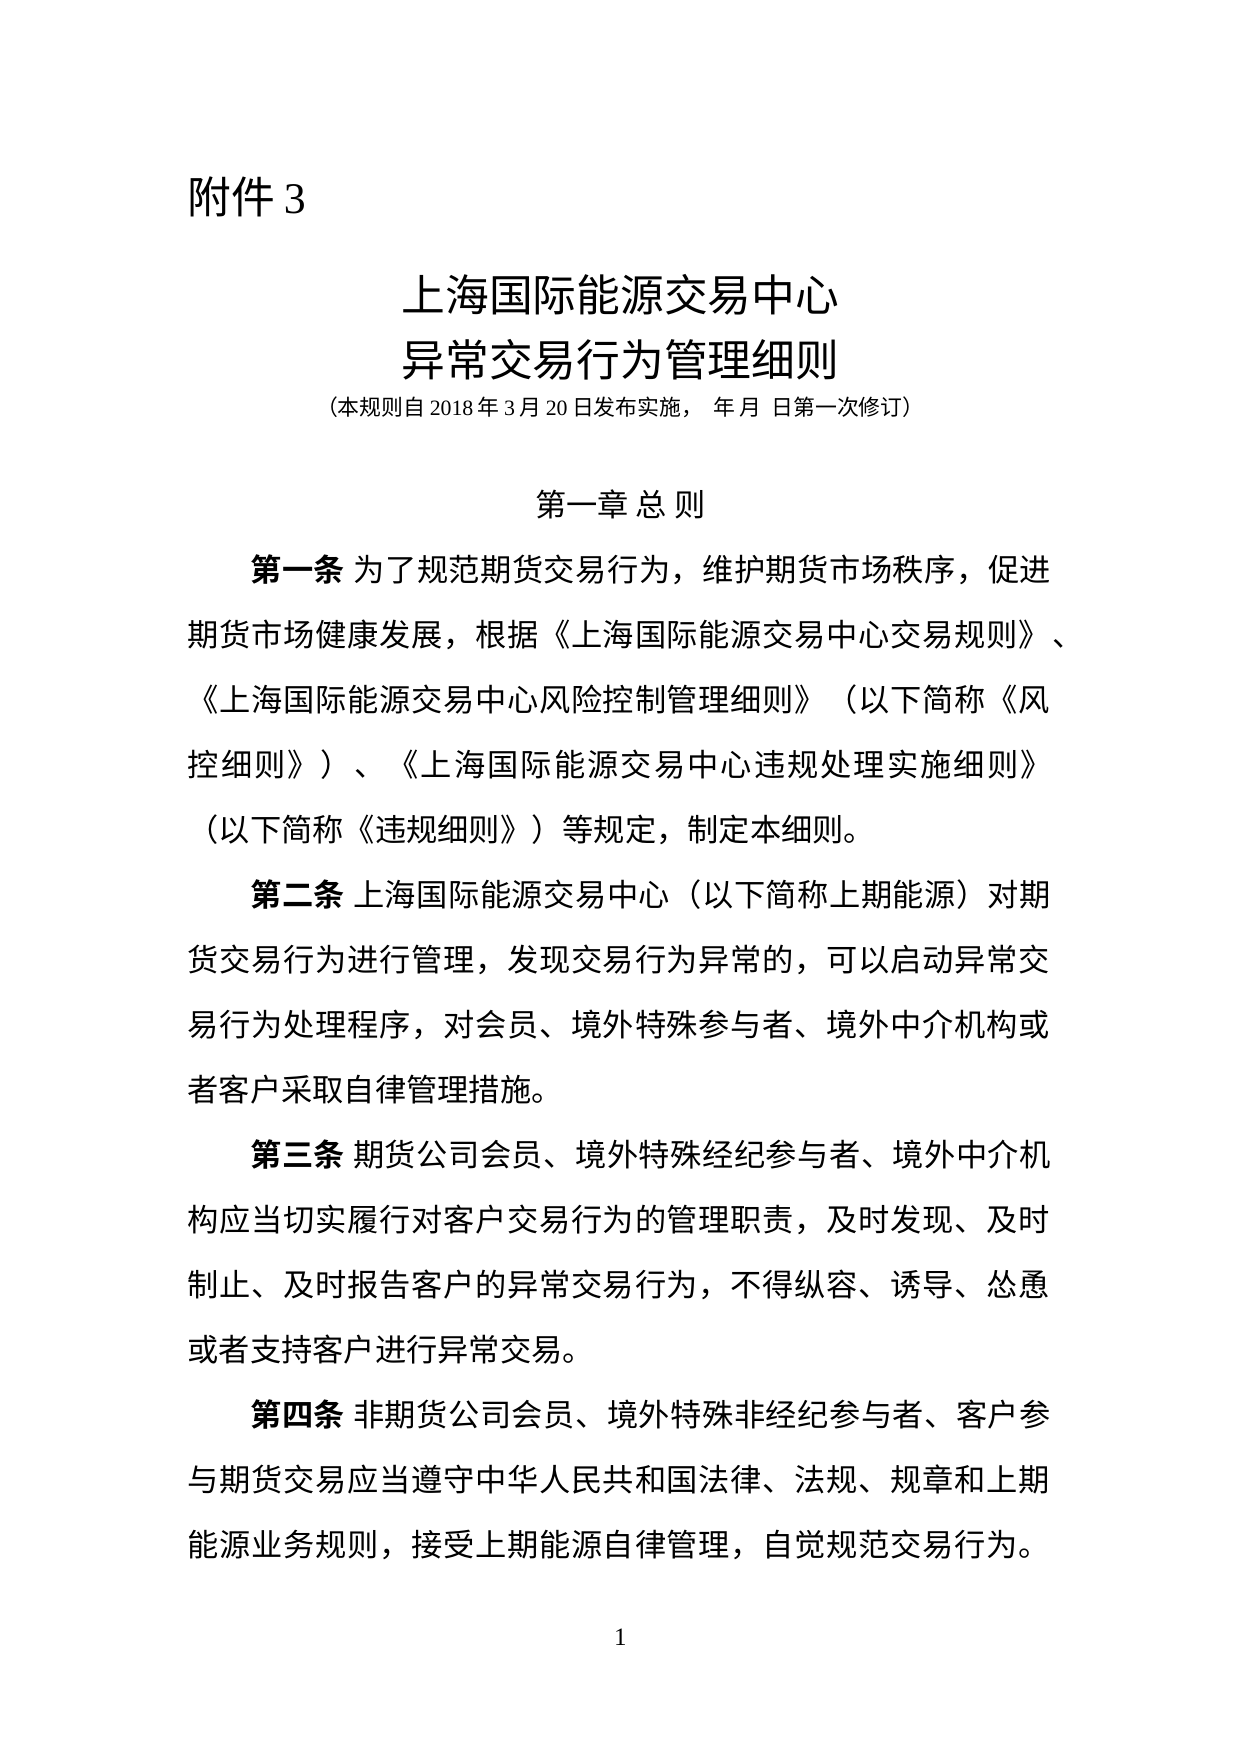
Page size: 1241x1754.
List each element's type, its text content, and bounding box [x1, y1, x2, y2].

text （本规则自2018年3月20日发布实施， 年 月 日第一次修订） [187, 389, 1053, 422]
text 第三条 期货公司会员、境外特殊经纪参与者、境外中介机构应当切实履行对客户交易行为的管理职责，及时发现、及时制止、及时报告客户的异常交易行为，不得纵容、诱导、怂恿或者支持客户进行异常交易。 [187, 1121, 1053, 1381]
text 第一条 为了规范期货交易行为，维护期货市场秩序，促进期货市场健康发展，根据《上海国际能源交易中心交易规则》、《上海国际能源交易中心风险控制管理细则》（以下简称《风控细则》）、《上海国际能源交易中心违规处理实施细则》（以下简称《违规细则》）等规定，制定本细则。 [187, 536, 1053, 861]
text 第二条 上海国际能源交易中心（以下简称上期能源）对期货交易行为进行管理，发现交易行为异常的，可以启动异常交易行为处理程序，对会员、境外特殊参与者、境外中介机构或者客户采取自律管理措施。 [187, 861, 1053, 1121]
text 上海国际能源交易中心 [187, 259, 1053, 324]
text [187, 1381, 1053, 1576]
text 第一章 总 则 [187, 471, 1053, 536]
text 异常交易行为管理细则 [187, 324, 1053, 389]
text 附件3 [187, 162, 1053, 227]
